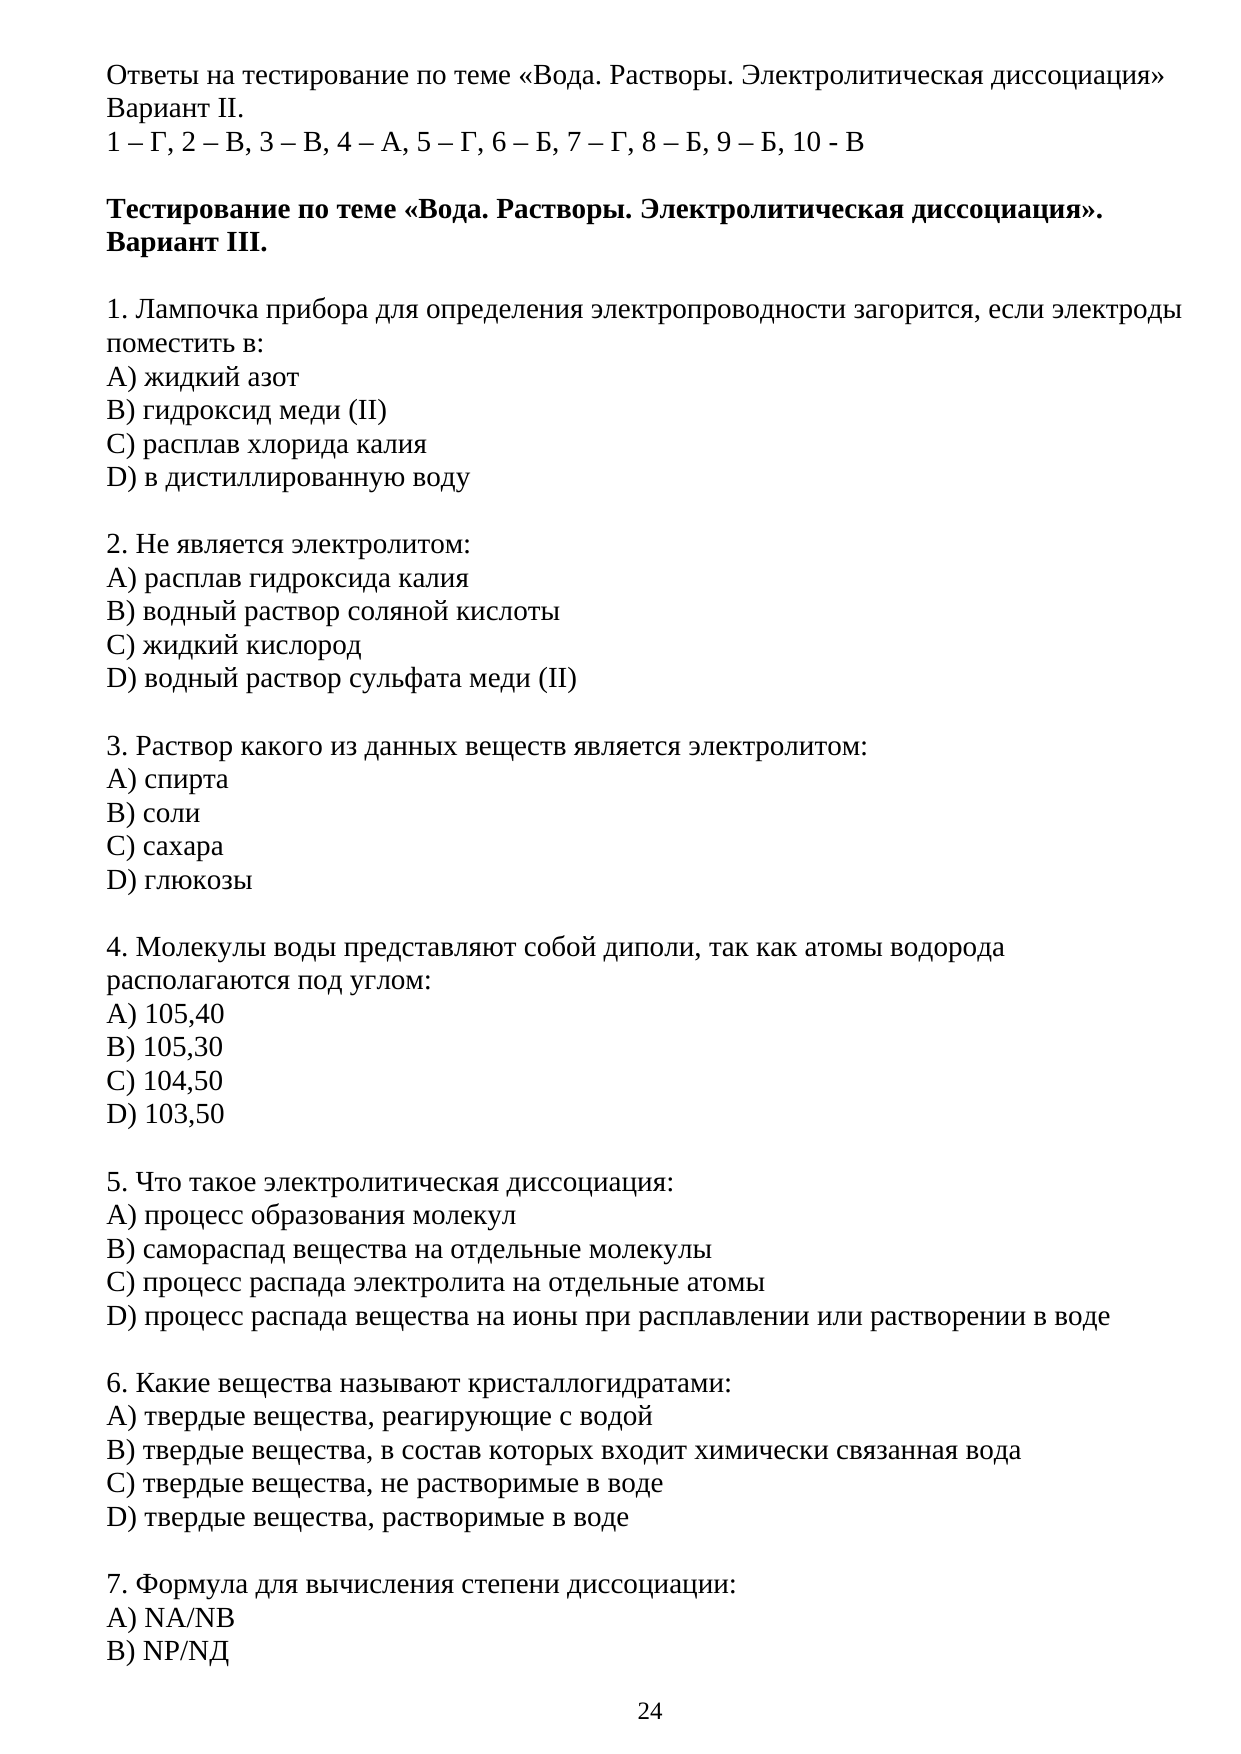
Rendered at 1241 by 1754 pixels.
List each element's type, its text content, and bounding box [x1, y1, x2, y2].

text А) твердые вещества, реагирующие с водой [106, 1398, 1194, 1432]
text D) водный раствор сульфата меди (II) [106, 661, 1194, 694]
text А) жидкий азот [106, 359, 1194, 392]
text D) 103,50 [106, 1097, 1194, 1130]
text В) 105,30 [106, 1029, 1194, 1063]
text 2. Не является электролитом: [106, 526, 1194, 560]
text Вариант III. [106, 224, 1194, 258]
text В) твердые вещества, в состав которых входит химически связанная вода [106, 1432, 1194, 1466]
text С) процесс распада электролита на отдельные атомы [106, 1264, 1194, 1298]
text В) гидроксид меди (II) [106, 392, 1194, 426]
text А) 105,40 [106, 996, 1194, 1029]
text 7. Формула для вычисления степени диссоциации: [106, 1566, 1194, 1600]
text 3. Раствор какого из данных веществ является электролитом: [106, 728, 1194, 761]
text А) спирта [106, 761, 1194, 795]
text С) расплав хлорида калия [106, 426, 1194, 459]
text А) процесс образования молекул [106, 1197, 1194, 1231]
text 1. Лампочка прибора для определения электропроводности загорится, если электроды поместить в: [106, 292, 1194, 359]
text А) NA/NB [106, 1600, 1194, 1633]
text С) 104,50 [106, 1063, 1194, 1097]
text Тестирование по теме «Вода. Растворы. Электролитическая диссоциация». [106, 191, 1194, 224]
text С) сахара [106, 828, 1194, 862]
text Ответы на тестирование по теме «Вода. Растворы. Электролитическая диссоциация» Вариант II. [106, 57, 1194, 124]
text В) самораспад вещества на отдельные молекулы [106, 1231, 1194, 1264]
text 4. Молекулы воды представляют собой диполи, так как атомы водорода располагаются под углом: [106, 929, 1194, 996]
text D) твердые вещества, растворимые в воде [106, 1499, 1194, 1533]
text С) жидкий кислород [106, 627, 1194, 661]
text 5. Что такое электролитическая диссоциация: [106, 1164, 1194, 1197]
text D) в дистиллированную воду [106, 459, 1194, 493]
text D) глюкозы [106, 862, 1194, 895]
text В) NP/NД [106, 1633, 1194, 1667]
text 6. Какие вещества называют кристаллогидратами: [106, 1365, 1194, 1398]
text 1 – Г, 2 – В, 3 – В, 4 – А, 5 – Г, 6 – Б, 7 – Г, 8 – Б, 9 – Б, 10 - В [106, 124, 1194, 157]
text А) расплав гидроксида калия [106, 560, 1194, 593]
text В) соли [106, 795, 1194, 828]
text С) твердые вещества, не растворимые в воде [106, 1466, 1194, 1499]
text В) водный раствор соляной кислоты [106, 593, 1194, 627]
text D) процесс распада вещества на ионы при расплавлении или растворении в воде [106, 1298, 1194, 1331]
